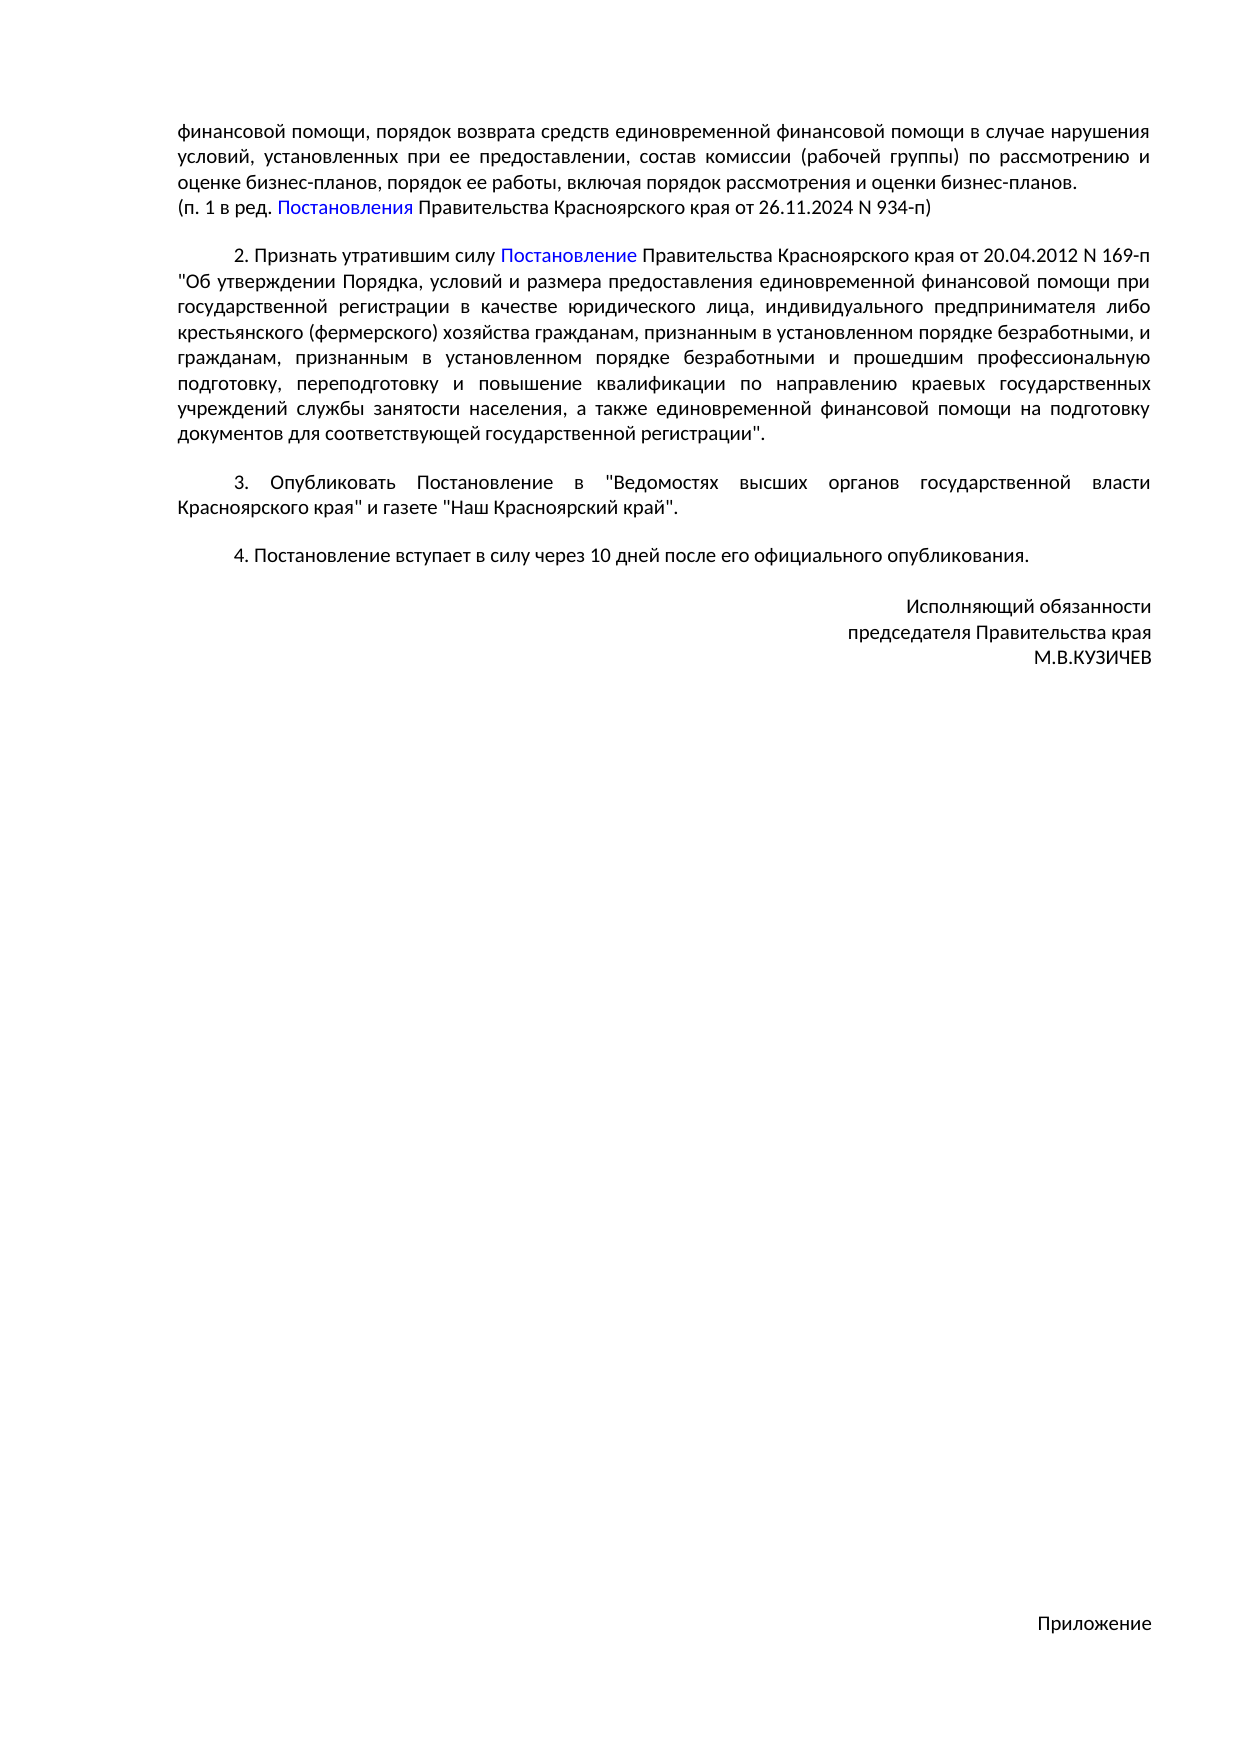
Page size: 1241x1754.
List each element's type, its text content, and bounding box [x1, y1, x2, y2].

text 4. Постановление вступает в силу через 10 дней после его официального опубликования. [177, 543, 1152, 568]
text М.В.КУЗИЧЕВ [177, 644, 1152, 670]
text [177, 118, 1152, 194]
text председателя Правительства края [177, 619, 1152, 644]
text Исполняющий обязанности [177, 593, 1152, 619]
text (п. 1 в ред. Постановления Правительства Красноярского края от 26.11.2024 N 934-п) [177, 194, 1152, 220]
text 3. Опубликовать Постановление в "Ведомостях высших органов государственной власти Красноярского края" и газете "Наш Красноярский край". [177, 469, 1152, 520]
text 2. Признать утратившим силу Постановление Правительства Красноярского края от 20.04.2012 N 169-п "Об утверждении Порядка, условий и размера предоставления единовременной финансовой помощи при государственной регистрации в качестве юридического лица, индивидуального предпринимателя либо крестьянского (фермерского) хозяйства гражданам, признанным в установленном порядке безработными, и гражданам, признанным в установленном порядке безработными и прошедшим профессиональную подготовку, переподготовку и повышение квалификации по направлению краевых государственных учреждений службы занятости населения, а также единовременной финансовой помощи на подготовку документов для соответствующей государственной регистрации". [177, 243, 1152, 446]
text Приложение [177, 1610, 1152, 1636]
